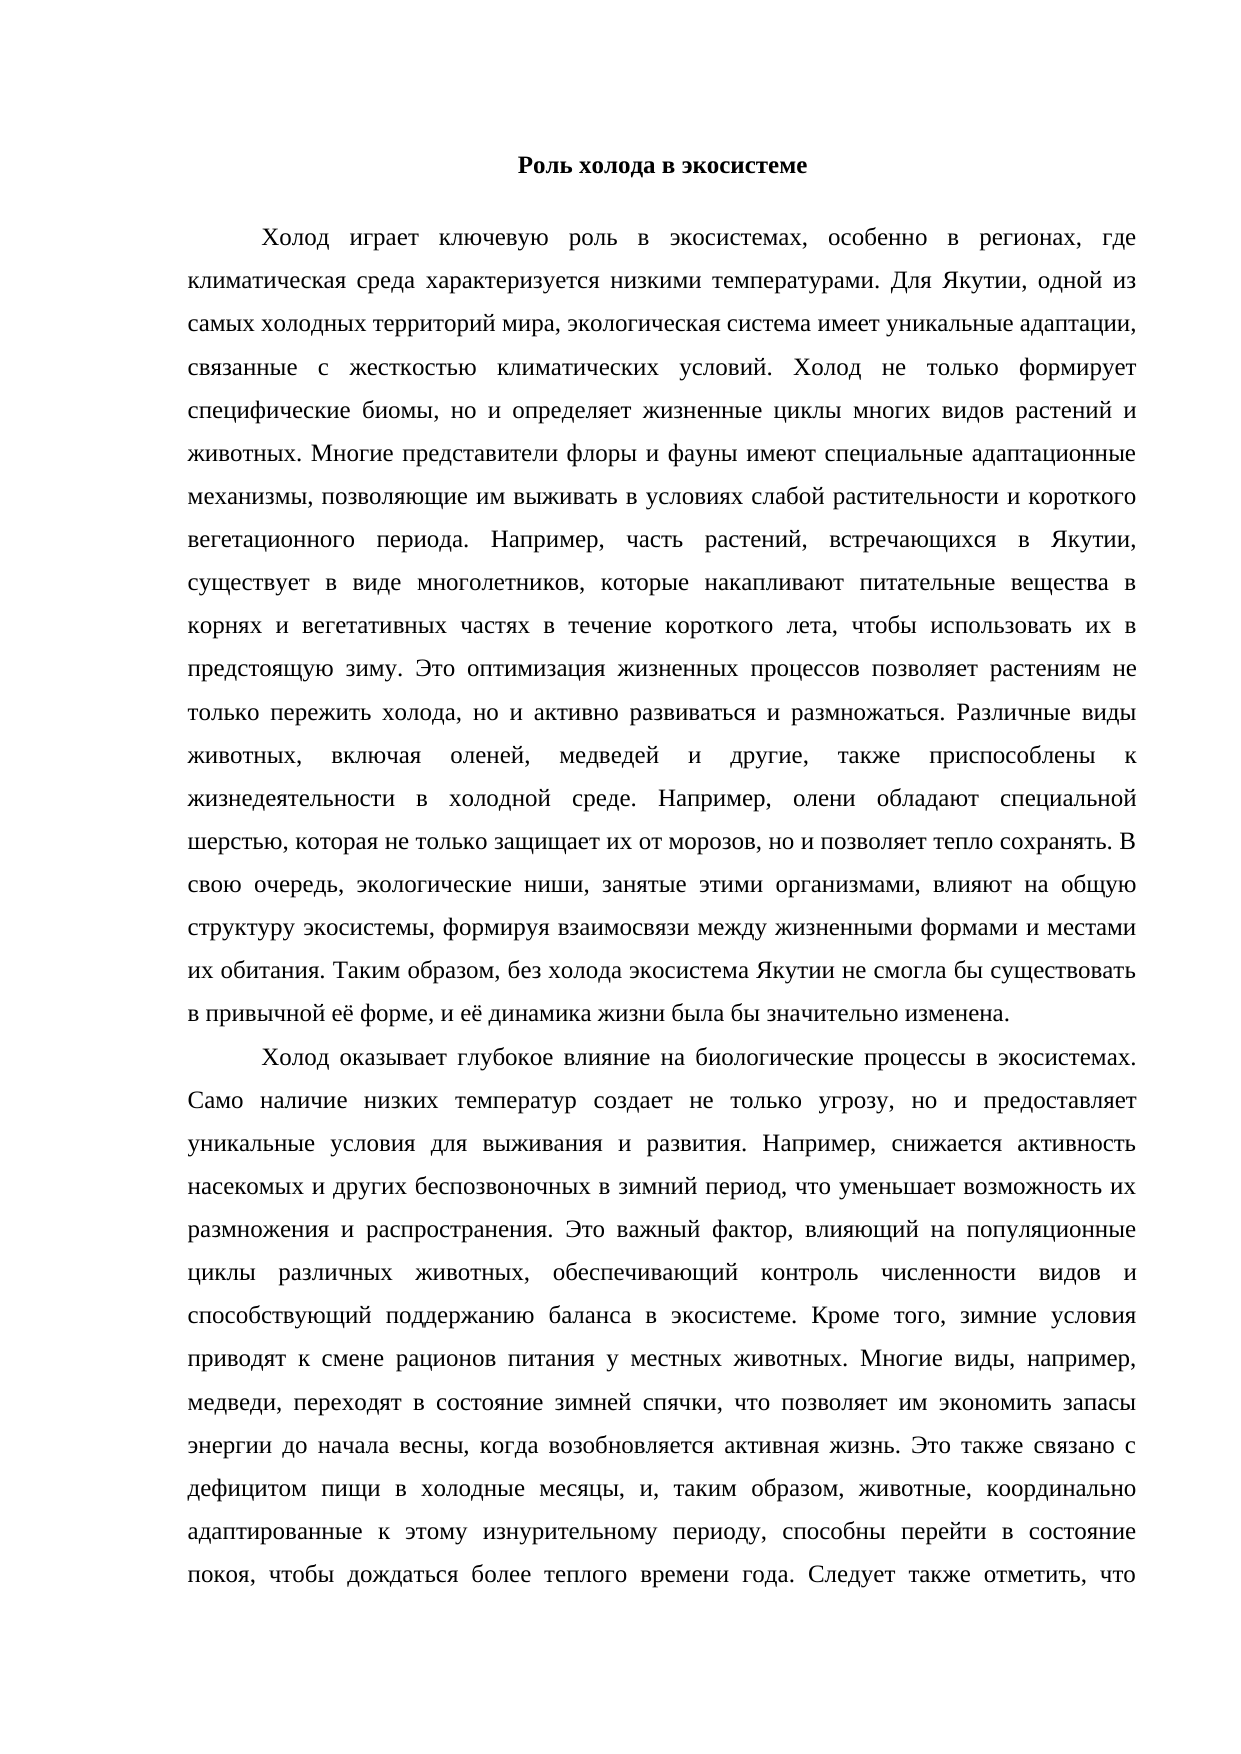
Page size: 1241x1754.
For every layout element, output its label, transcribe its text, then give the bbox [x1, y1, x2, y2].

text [187, 222, 1137, 1588]
subtitle Роль холода в экосистеме [187, 150, 1137, 179]
